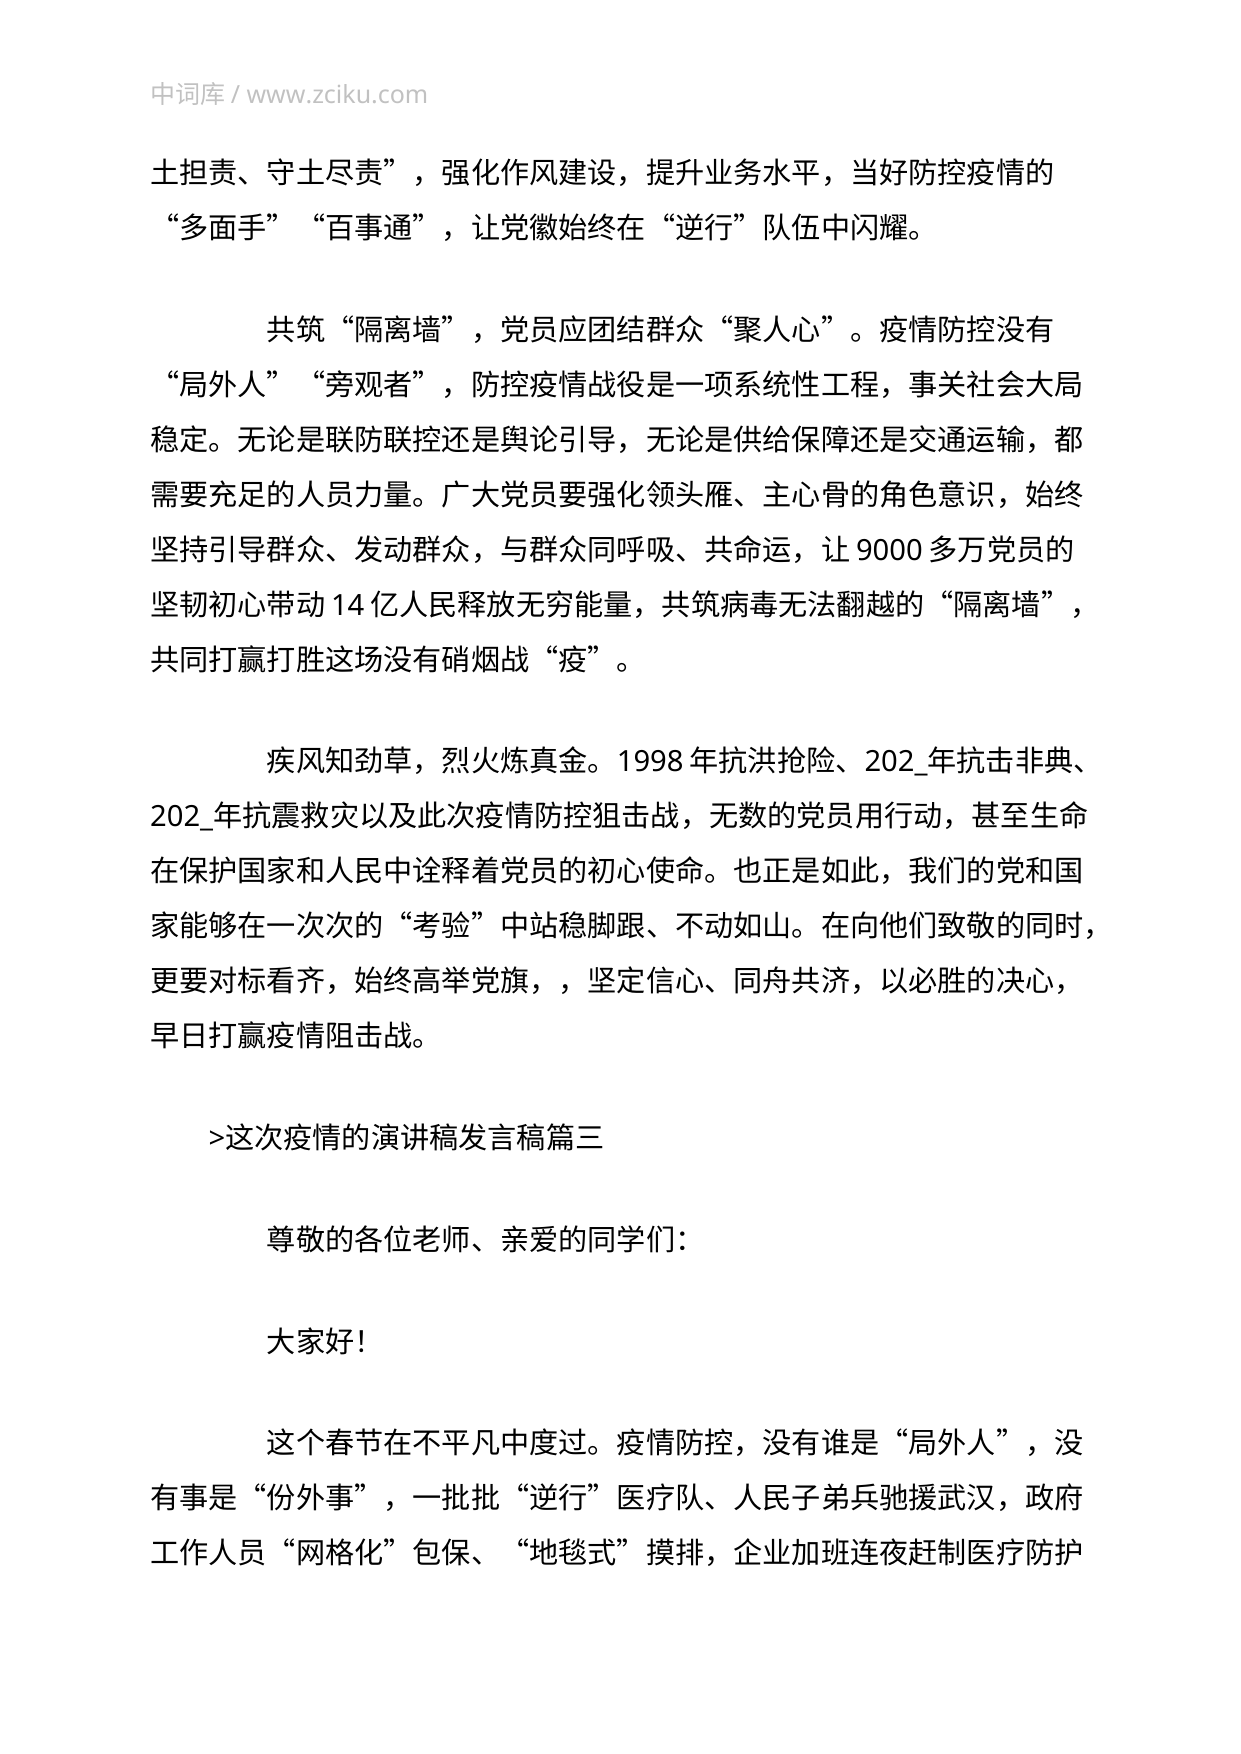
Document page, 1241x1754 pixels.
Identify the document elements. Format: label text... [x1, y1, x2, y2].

text >这次疫情的演讲稿发言稿篇三 [150, 1114, 1090, 1157]
text 共筑“隔离墙”，党员应团结群众“聚人心”。疫情防控没有“局外人”“旁观者”，防控疫情战役是一项系统性工程，事关社会大局稳定。无论是联防联控还是舆论引导，无论是供给保障还是交通运输，都需要充足的人员力量。广大党员要强化领头雁、主心骨的角色意识，始终坚持引导群众、发动群众，与群众同呼吸、共命运，让9000多万党员的坚韧初心带动14亿人民释放无穷能量，共筑病毒无法翻越的“隔离墙”，共同打赢打胜这场没有硝烟战“疫”。 [150, 307, 1090, 678]
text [150, 1420, 1090, 1572]
text 尊敬的各位老师、亲爱的同学们： [150, 1216, 1090, 1259]
text 疾风知劲草，烈火炼真金。1998年抗洪抢险、202_年抗击非典、202_年抗震救灾以及此次疫情防控狙击战，无数的党员用行动，甚至生命在保护国家和人民中诠释着党员的初心使命。也正是如此，我们的党和国家能够在一次次的“考验”中站稳脚跟、不动如山。在向他们致敬的同时，更要对标看齐，始终高举党旗，，坚定信心、同舟共济，以必胜的决心，早日打赢疫情阻击战。 [150, 738, 1090, 1055]
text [150, 150, 1090, 247]
text 大家好！ [150, 1318, 1090, 1361]
